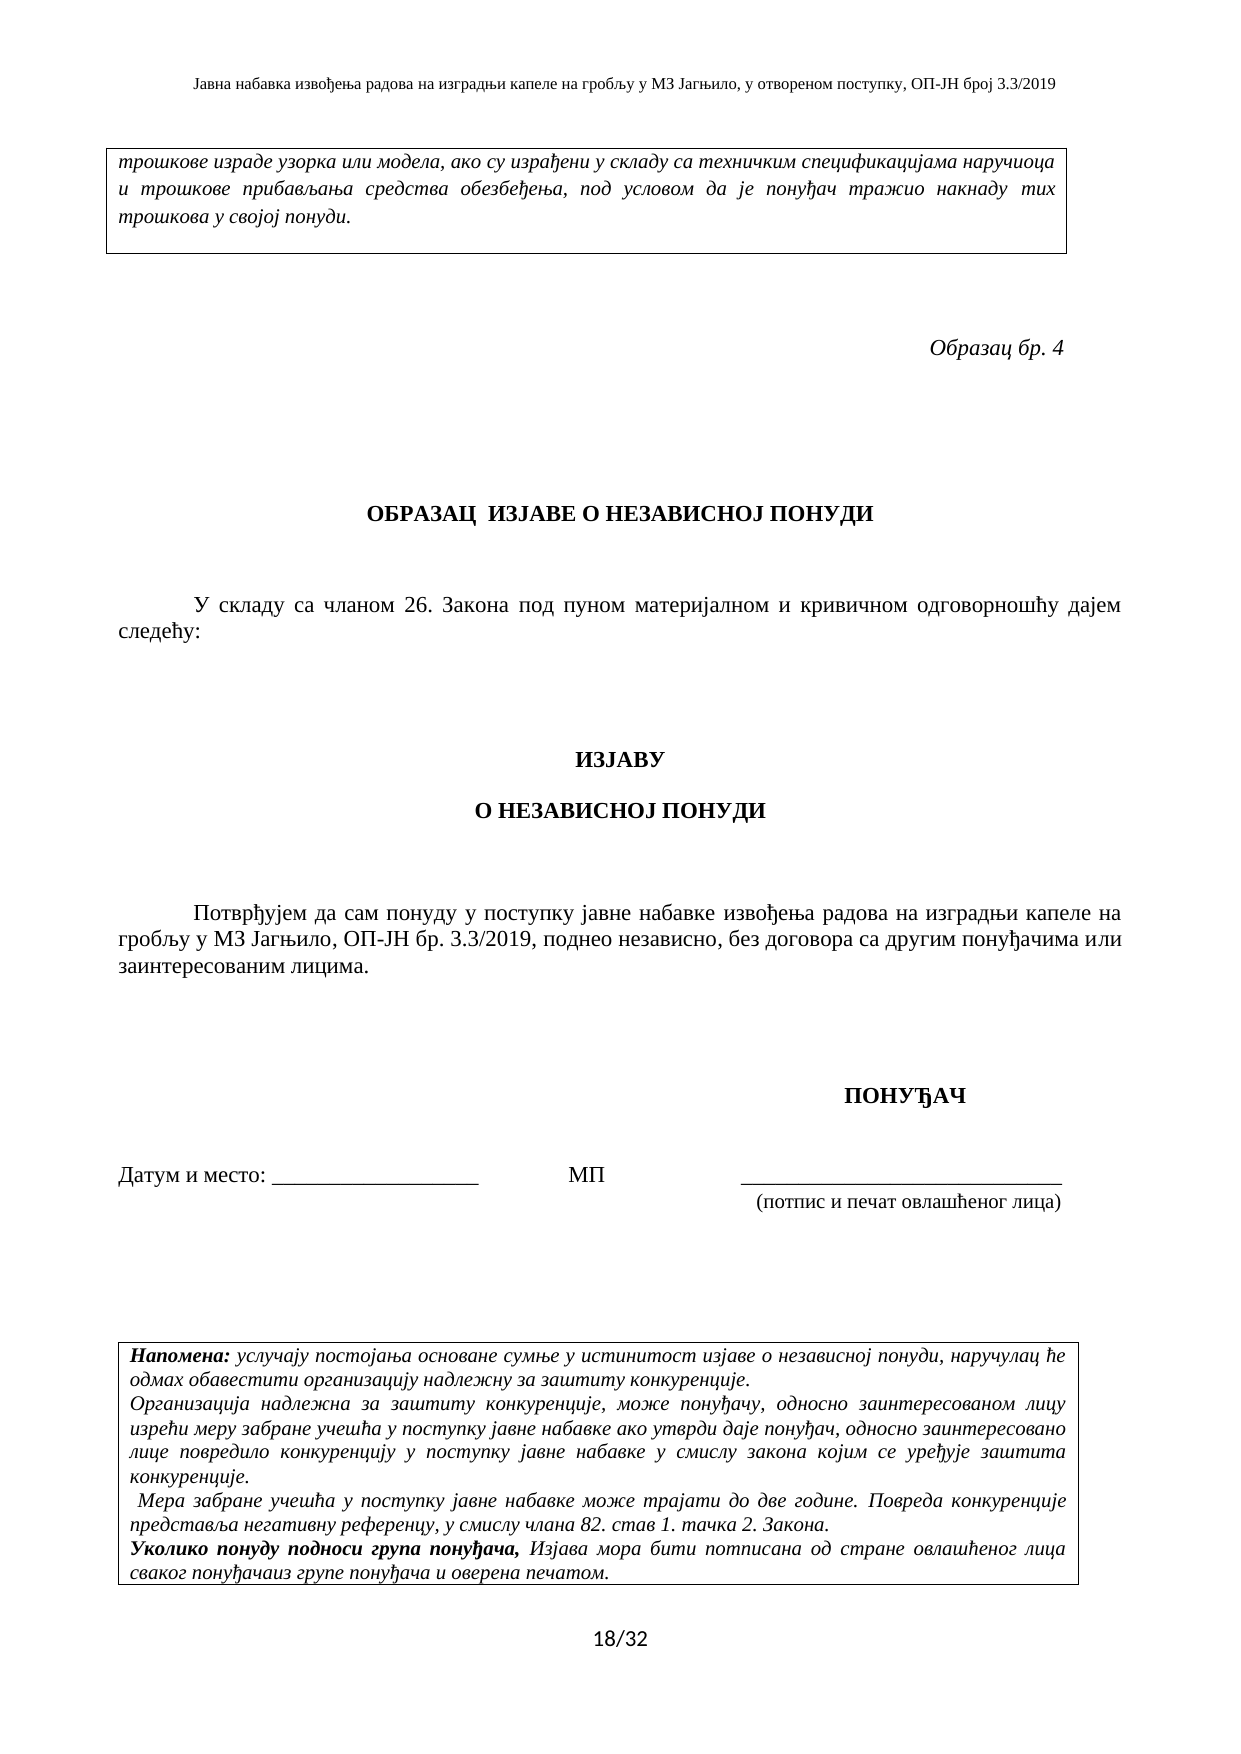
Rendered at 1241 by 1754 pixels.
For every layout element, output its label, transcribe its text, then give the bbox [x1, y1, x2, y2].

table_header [107, 149, 1066, 253]
subtitle ОБРАЗАЦ ИЗЈАВЕ О НЕЗАВИСНОЈ ПОНУДИ [118, 499, 1122, 526]
text Датум и место: __________________ МП ____________________________ (потпис и печат овлашћеног лица) [118, 1161, 1122, 1214]
text О НЕЗАВИСНОЈ ПОНУДИ [118, 797, 1122, 823]
subtitle Образац бр. 4 [856, 334, 1122, 360]
text ИЗЈАВУ [118, 746, 1122, 772]
text ПОНУЂАЧ [118, 1082, 1122, 1108]
table_header Напомена: услучају постојања основане сумње у истинитост изјаве о независној понуди, наручулац ће одмах обавестити организацију надлежну за заштиту конкуренције. Организација надлежна за заштиту конкуренције, може понуђачу, односно заинтересованом лицу изрећи меру забране учешћа у поступку јавне набавке ако утврди даје понуђач, односно заинтересовано лице повредило конкуренцију у поступку јавне набавке у смислу закона којим се уређује заштита конкуренције. Мера забране учешћа у поступку јавне набавке може трајати до две године. Повреда конкуренције представља негативну референцу, у смислу члана 82. став 1. тачка 2. Закона. Уколико понуду подноси група понуђача, Изјава мора бити потписана од стране овлашћеног лица сваког понуђачаиз групе понуђача и оверена печатом. [119, 1343, 1078, 1584]
text У складу са чланом 26. Закона под пуном материјалном и кривичном одговорношћу дајем следећу: [118, 591, 1122, 644]
text Потврђујем да сам понуду у поступку јавне набавке извођења радова на изградњи капеле на гробљу у МЗ Јагњило, ОП-ЈН бр. 3.3/2019, поднео независно, без договора са другим понуђачима или заинтересованим лицима. [118, 899, 1122, 978]
